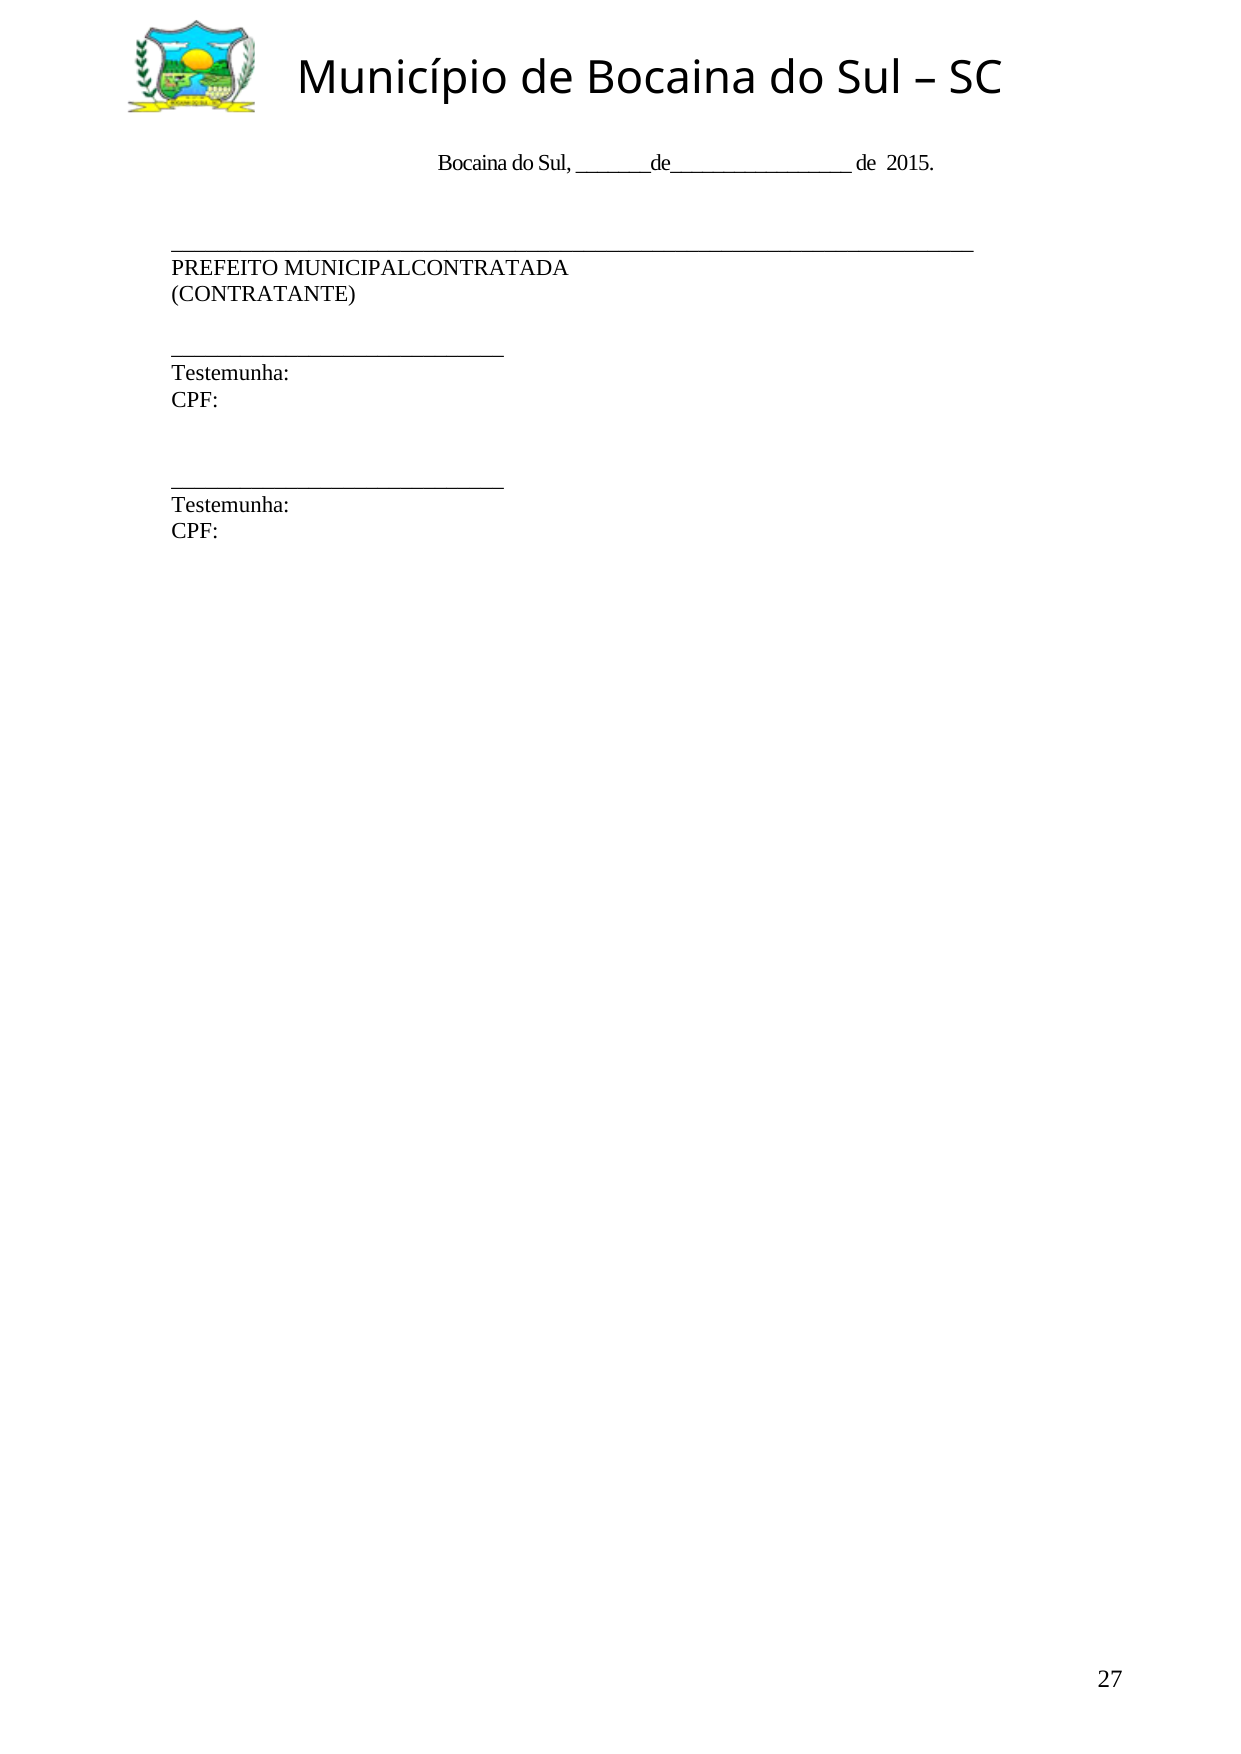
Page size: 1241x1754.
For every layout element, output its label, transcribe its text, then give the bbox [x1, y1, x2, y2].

text _____________________________ [171, 333, 1122, 359]
text Testemunha: [171, 491, 1122, 518]
text _____________________________ [171, 465, 1122, 491]
text (CONTRATANTE) [171, 280, 1122, 307]
picture [127, 12, 255, 119]
text Bocaina do Sul, _______de_________________ de 2015. [236, 149, 1136, 175]
text ______________________________________________________________________ [171, 228, 1122, 254]
text Testemunha: [171, 359, 1122, 386]
text PREFEITO MUNICIPALCONTRATADA [171, 254, 1122, 280]
text CPF: [171, 518, 1122, 544]
text CPF: [171, 386, 1122, 412]
